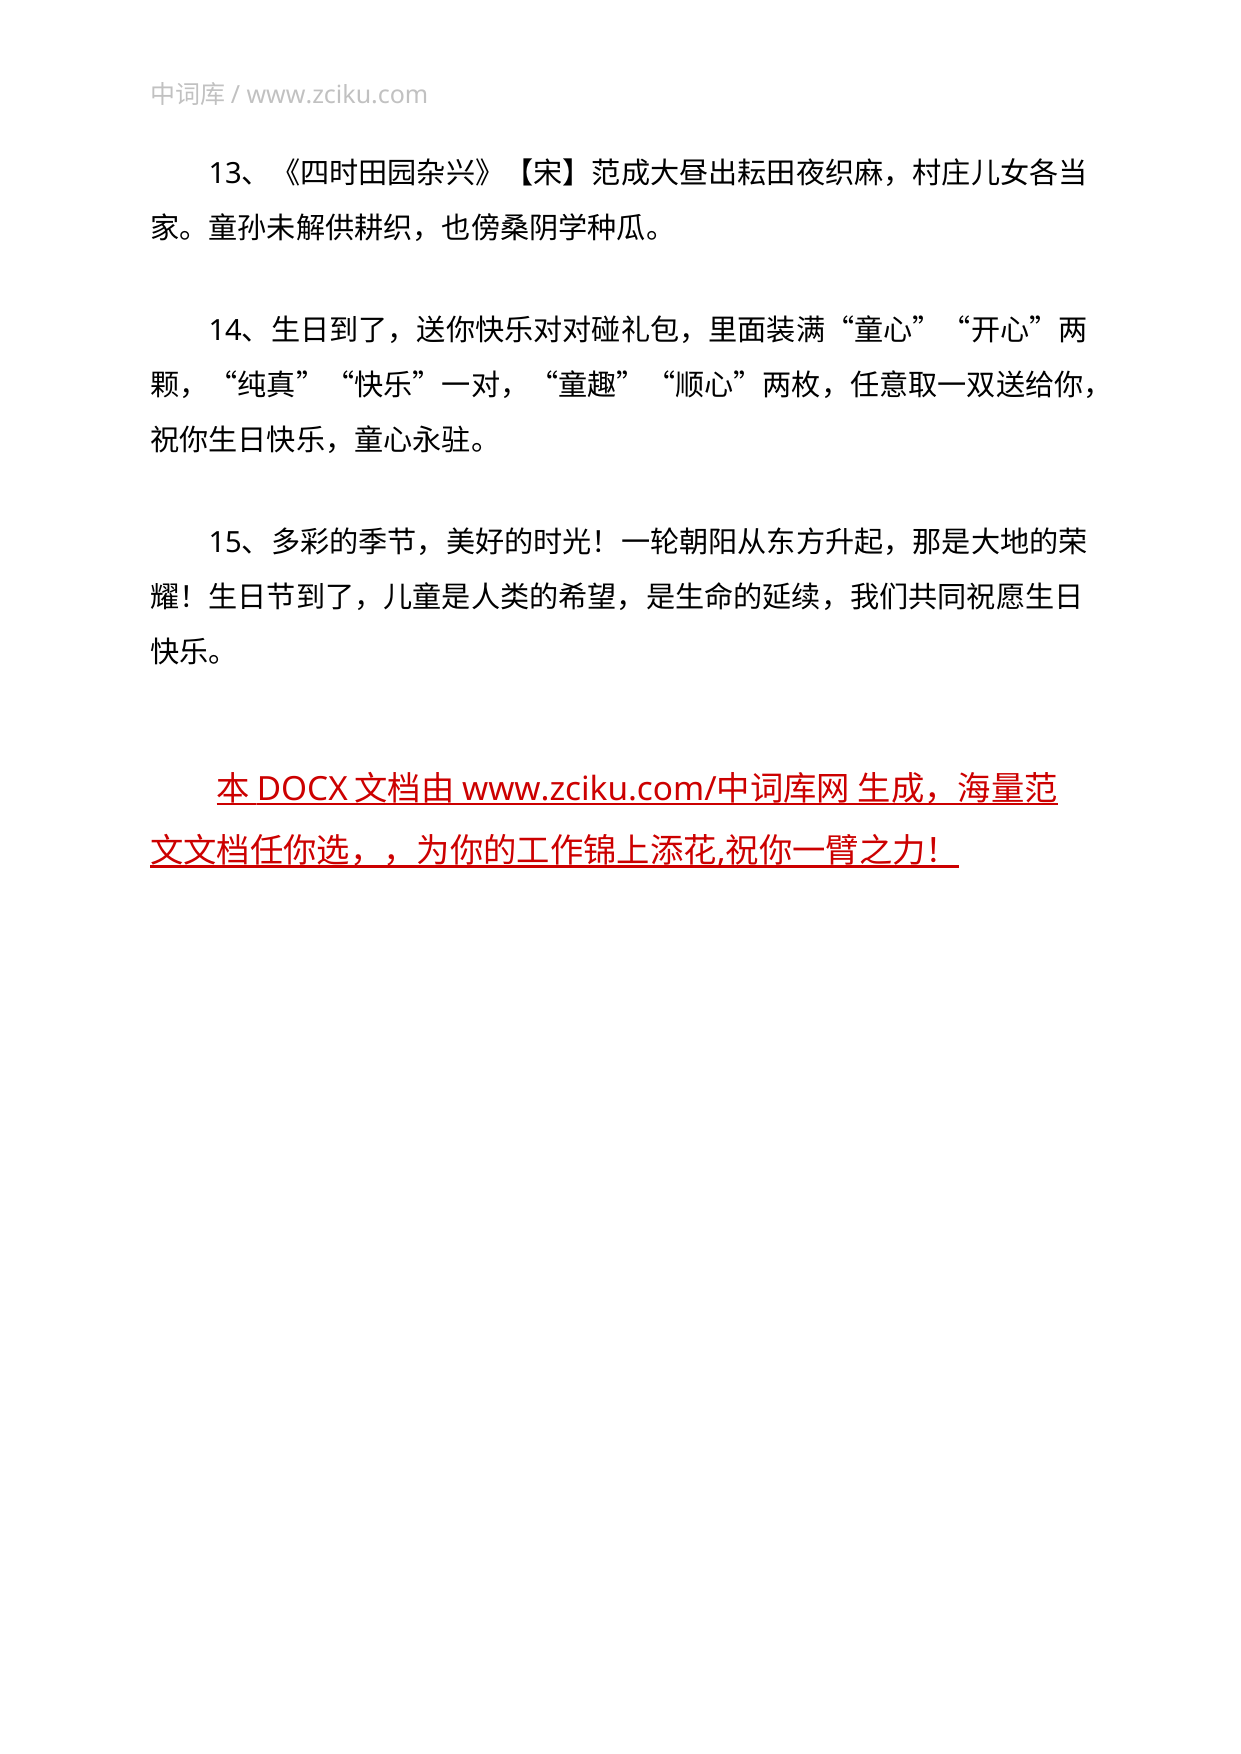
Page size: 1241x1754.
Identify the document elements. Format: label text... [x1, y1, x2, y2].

text 本DOCX文档由 www.zciku.com/中词库网 生成，海量范文文档任你选，，为你的工作锦上添花,祝你一臂之力！ [150, 761, 1090, 873]
text 14、生日到了，送你快乐对对碰礼包，里面装满“童心”“开心”两颗，“纯真”“快乐”一对，“童趣”“顺心”两枚，任意取一双送给你，祝你生日快乐，童心永驻。 [150, 307, 1090, 459]
text 13、《四时田园杂兴》【宋】范成大昼出耘田夜织麻，村庄儿女各当家。童孙未解供耕织，也傍桑阴学种瓜。 [150, 150, 1090, 247]
text 15、多彩的季节，美好的时光！一轮朝阳从东方升起，那是大地的荣耀！生日节到了，儿童是人类的希望，是生命的延续，我们共同祝愿生日快乐。 [150, 518, 1090, 671]
